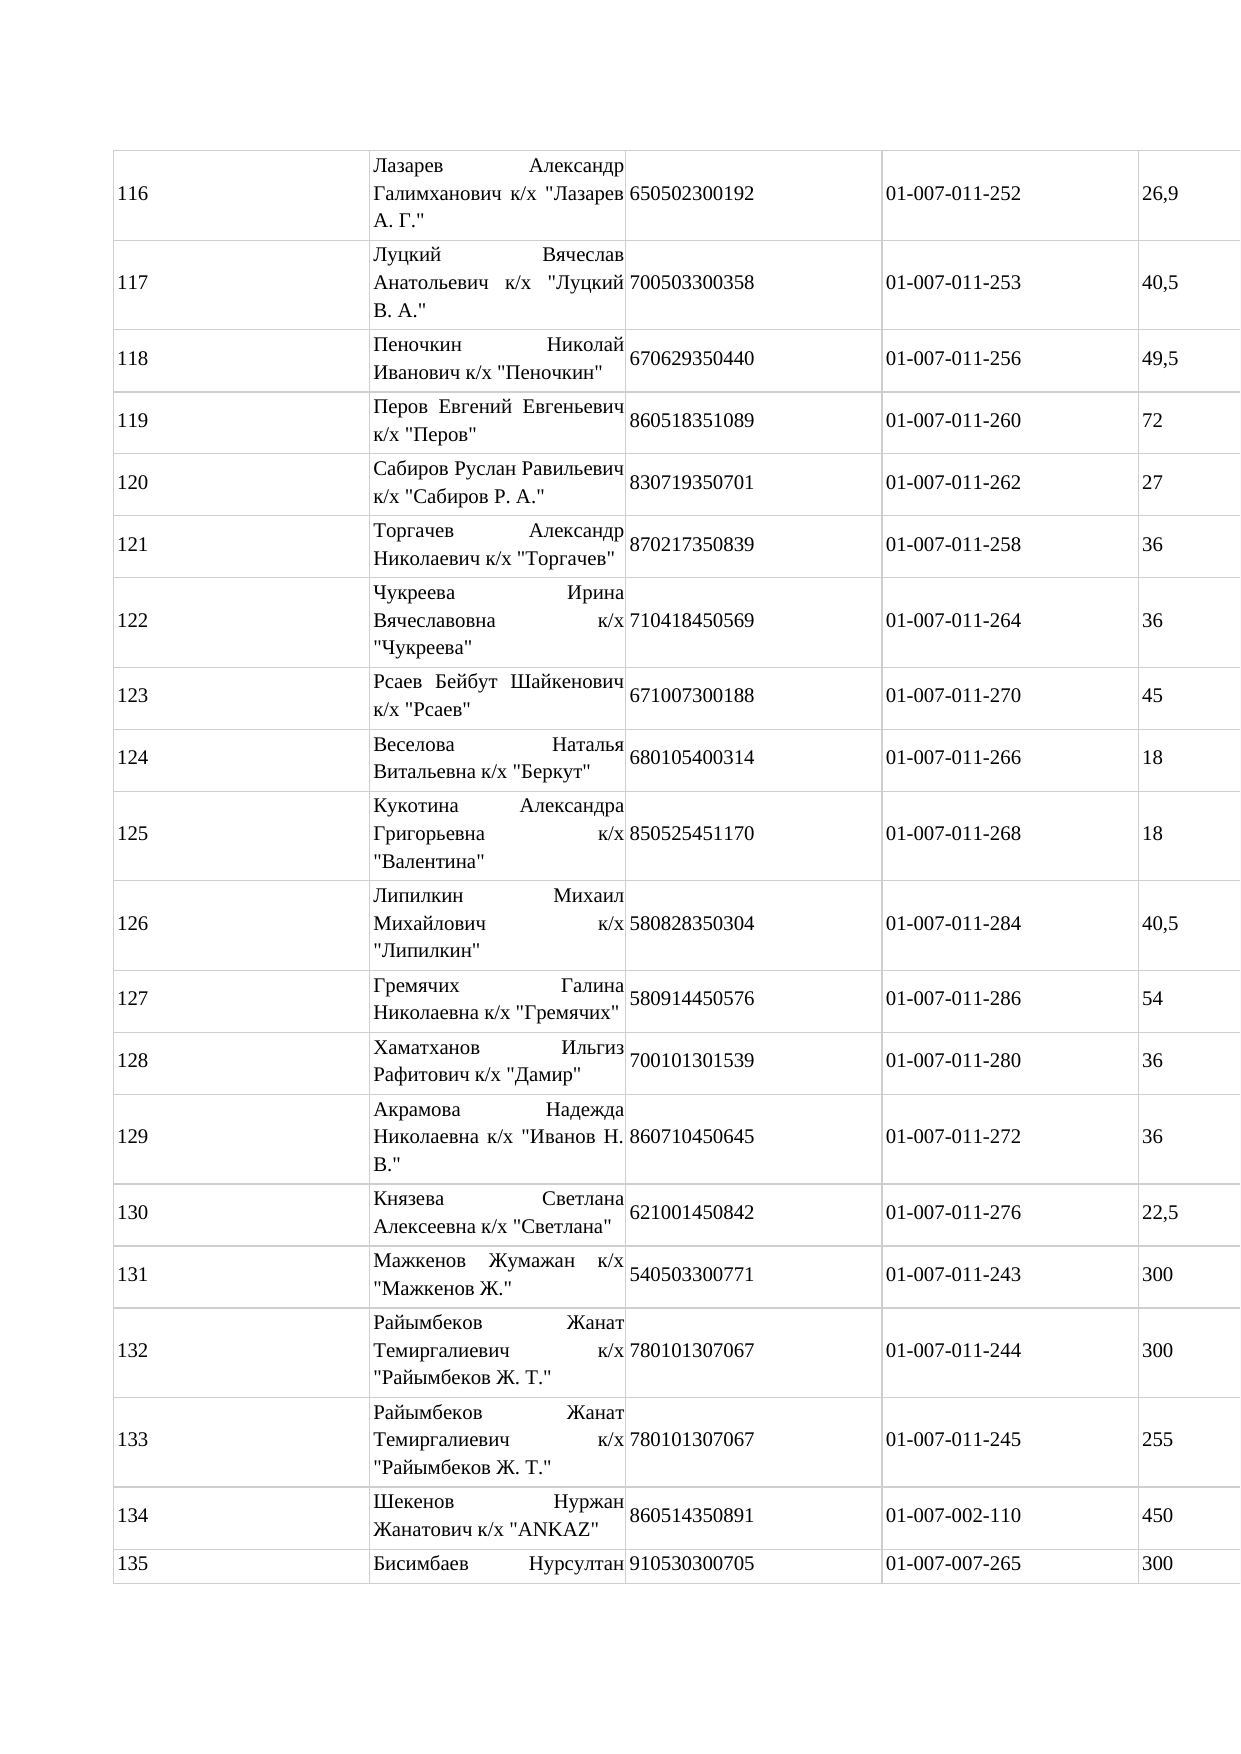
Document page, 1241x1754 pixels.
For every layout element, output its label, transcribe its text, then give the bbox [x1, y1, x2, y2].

table_cell 72 [1139, 393, 1240, 453]
table_cell 580914450576 [626, 971, 881, 1032]
table_cell Пеночкин Николай Иванович к/х "Пеночкин" [370, 330, 625, 391]
table_cell Сабиров Руслан Равильевич к/х "Сабиров Р. А." [370, 454, 625, 515]
table_cell 700101301539 [626, 1033, 881, 1094]
table_cell 01-007-002-110 [883, 1488, 1138, 1548]
table_cell 780101307067 [626, 1398, 881, 1486]
table_cell 01-007-011-253 [883, 241, 1138, 329]
table_cell 700503300358 [626, 241, 881, 329]
table_cell 01-007-011-266 [883, 730, 1138, 791]
table_cell Луцкий Вячеслав Анатольевич к/х "Луцкий В. А." [370, 241, 625, 329]
table_cell 132 [114, 1309, 369, 1397]
table_cell 01-007-011-276 [883, 1185, 1138, 1245]
table_cell 127 [114, 971, 369, 1032]
table_cell Князева Светлана Алексеевна к/х "Светлана" [370, 1185, 625, 1245]
table_cell 01-007-011-262 [883, 454, 1138, 515]
table_cell 01-007-011-284 [883, 881, 1138, 970]
table_cell 300 [1139, 1550, 1240, 1583]
table_cell 01-007-011-243 [883, 1247, 1138, 1307]
table_cell 126 [114, 881, 369, 970]
table_cell 128 [114, 1033, 369, 1094]
table_cell 860514350891 [626, 1488, 881, 1548]
table_cell Райымбеков Жанат Темиргалиевич к/х "Райымбеков Ж. Т." [370, 1309, 625, 1397]
table_cell 860710450645 [626, 1095, 881, 1183]
table_cell 18 [1139, 792, 1240, 880]
table_cell 621001450842 [626, 1185, 881, 1245]
table_cell Райымбеков Жанат Темиргалиевич к/х "Райымбеков Ж. Т." [370, 1398, 625, 1486]
table_cell 01-007-007-265 [883, 1550, 1138, 1583]
table_cell 01-007-011-245 [883, 1398, 1138, 1486]
table_cell 01-007-011-252 [883, 151, 1138, 239]
table_cell 01-007-011-270 [883, 668, 1138, 729]
table_cell 671007300188 [626, 668, 881, 729]
table_cell 680105400314 [626, 730, 881, 791]
table_cell 135 [114, 1550, 369, 1583]
table_cell 01-007-011-260 [883, 393, 1138, 453]
table_cell 49,5 [1139, 330, 1240, 391]
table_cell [370, 1550, 625, 1583]
table_cell 122 [114, 578, 369, 667]
table_cell 36 [1139, 578, 1240, 667]
table_cell Мажкенов Жумажан к/х "Мажкенов Ж." [370, 1247, 625, 1307]
table_cell 26,9 [1139, 151, 1240, 239]
table_cell 134 [114, 1488, 369, 1548]
table_cell 830719350701 [626, 454, 881, 515]
table_cell 22,5 [1139, 1185, 1240, 1245]
table_cell Рсаев Бейбут Шайкенович к/х "Рсаев" [370, 668, 625, 729]
table_cell 119 [114, 393, 369, 453]
table_cell 36 [1139, 516, 1240, 577]
table_cell 850525451170 [626, 792, 881, 880]
table_cell 40,5 [1139, 881, 1240, 970]
table_cell 01-007-011-280 [883, 1033, 1138, 1094]
table_cell Чукреева Ирина Вячеславовна к/х "Чукреева" [370, 578, 625, 667]
table_cell Липилкин Михаил Михайлович к/х "Липилкин" [370, 881, 625, 970]
table_cell 01-007-011-244 [883, 1309, 1138, 1397]
table_cell Кукотина Александра Григорьевна к/х "Валентина" [370, 792, 625, 880]
table_cell 01-007-011-272 [883, 1095, 1138, 1183]
table_cell 45 [1139, 668, 1240, 729]
table_cell 910530300705 [626, 1550, 881, 1583]
table_cell 01-007-011-256 [883, 330, 1138, 391]
table_cell 117 [114, 241, 369, 329]
table_cell 01-007-011-264 [883, 578, 1138, 667]
table_cell 255 [1139, 1398, 1240, 1486]
table_cell 123 [114, 668, 369, 729]
table_cell 121 [114, 516, 369, 577]
table_cell 54 [1139, 971, 1240, 1032]
table_cell 580828350304 [626, 881, 881, 970]
table_cell 36 [1139, 1033, 1240, 1094]
table_cell 300 [1139, 1247, 1240, 1307]
table_cell 860518351089 [626, 393, 881, 453]
table_cell 27 [1139, 454, 1240, 515]
table_cell Торгачев Александр Николаевич к/х "Торгачев" [370, 516, 625, 577]
table_cell 116 [114, 151, 369, 239]
table_cell Перов Евгений Евгеньевич к/х "Перов" [370, 393, 625, 453]
table_cell 40,5 [1139, 241, 1240, 329]
table_cell Веселова Наталья Витальевна к/х "Беркут" [370, 730, 625, 791]
table_cell 120 [114, 454, 369, 515]
table_cell 133 [114, 1398, 369, 1486]
table_cell 18 [1139, 730, 1240, 791]
table_cell 01-007-011-268 [883, 792, 1138, 880]
table_cell Хаматханов Ильгиз Рафитович к/х "Дамир" [370, 1033, 625, 1094]
table_cell 670629350440 [626, 330, 881, 391]
table_cell 710418450569 [626, 578, 881, 667]
table_cell 130 [114, 1185, 369, 1245]
table_cell 129 [114, 1095, 369, 1183]
table_cell Лазарев Александр Галимханович к/х "Лазарев А. Г." [370, 151, 625, 239]
table_cell 450 [1139, 1488, 1240, 1548]
table_cell 540503300771 [626, 1247, 881, 1307]
table_cell 01-007-011-258 [883, 516, 1138, 577]
table_cell 36 [1139, 1095, 1240, 1183]
table_cell 650502300192 [626, 151, 881, 239]
table_cell 118 [114, 330, 369, 391]
table_cell 870217350839 [626, 516, 881, 577]
table_cell 131 [114, 1247, 369, 1307]
table_cell 01-007-011-286 [883, 971, 1138, 1032]
table_cell 300 [1139, 1309, 1240, 1397]
table_cell 124 [114, 730, 369, 791]
table_cell Акрамова Надежда Николаевна к/х "Иванов Н. В." [370, 1095, 625, 1183]
table_cell 125 [114, 792, 369, 880]
table_cell Шекенов Нуржан Жанатович к/х "ANKAZ" [370, 1488, 625, 1548]
table_cell 780101307067 [626, 1309, 881, 1397]
table_cell Гремячих Галина Николаевна к/х "Гремячих" [370, 971, 625, 1032]
